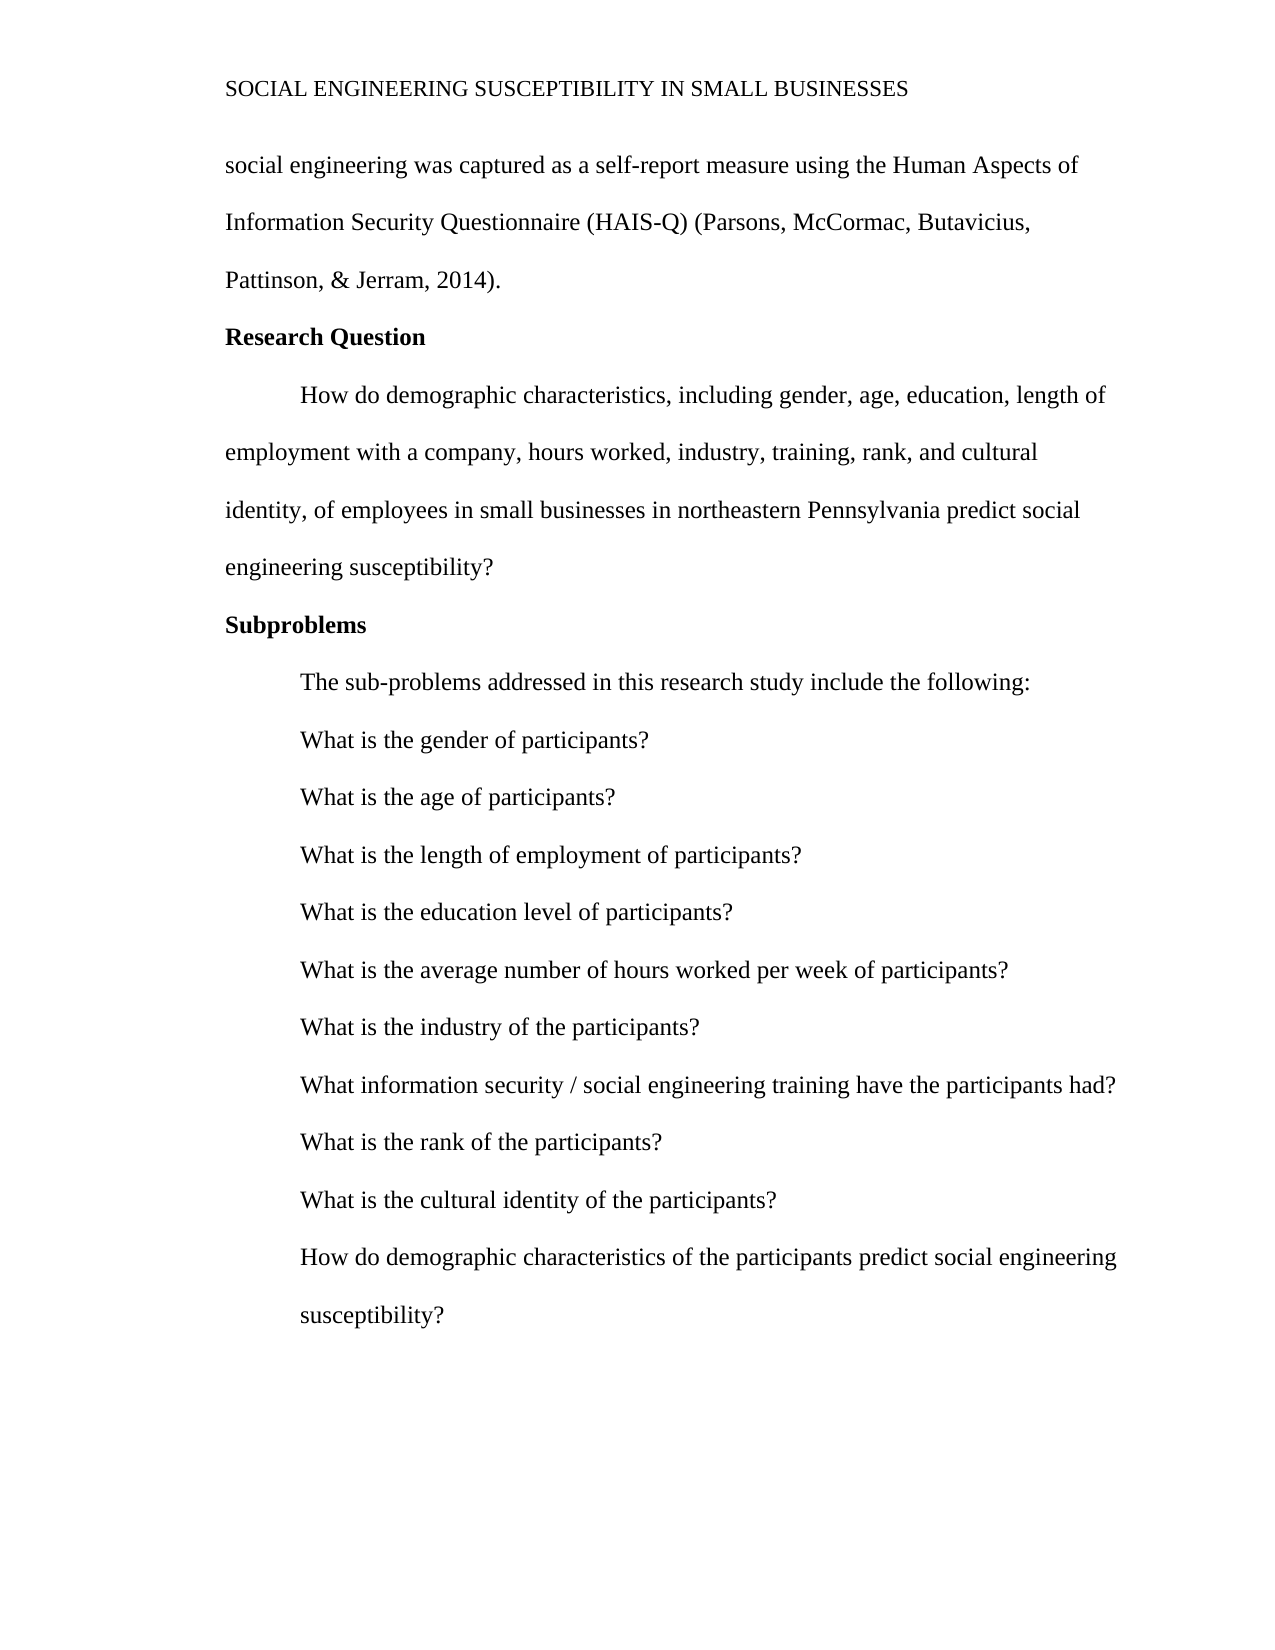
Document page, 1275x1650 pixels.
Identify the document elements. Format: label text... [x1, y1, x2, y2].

text How do demographic characteristics, including gender, age, education, length of employment with a company, hours worked, industry, training, rank, and cultural identity, of employees in small businesses in northeastern Pennsylvania predict social engineering susceptibility? [225, 380, 1125, 581]
list What is the cultural identity of the participants? [300, 1185, 1125, 1214]
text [225, 150, 1125, 294]
list What is the average number of hours worked per week of participants? [300, 955, 1125, 984]
text Research Question [225, 322, 1125, 351]
list What is the rank of the participants? [300, 1127, 1125, 1156]
list What is the industry of the participants? [300, 1012, 1125, 1041]
list How do demographic characteristics of the participants predict social engineering susceptibility? [300, 1242, 1125, 1329]
list What is the education level of participants? [300, 897, 1125, 926]
list The sub-problems addressed in this research study include the following: [300, 667, 1125, 696]
list What is the age of participants? [300, 782, 1125, 811]
list What is the length of employment of participants? [300, 840, 1125, 869]
list What information security / social engineering training have the participants had? [300, 1070, 1125, 1099]
list What is the gender of participants? [300, 725, 1125, 754]
text Subproblems [225, 610, 1125, 639]
